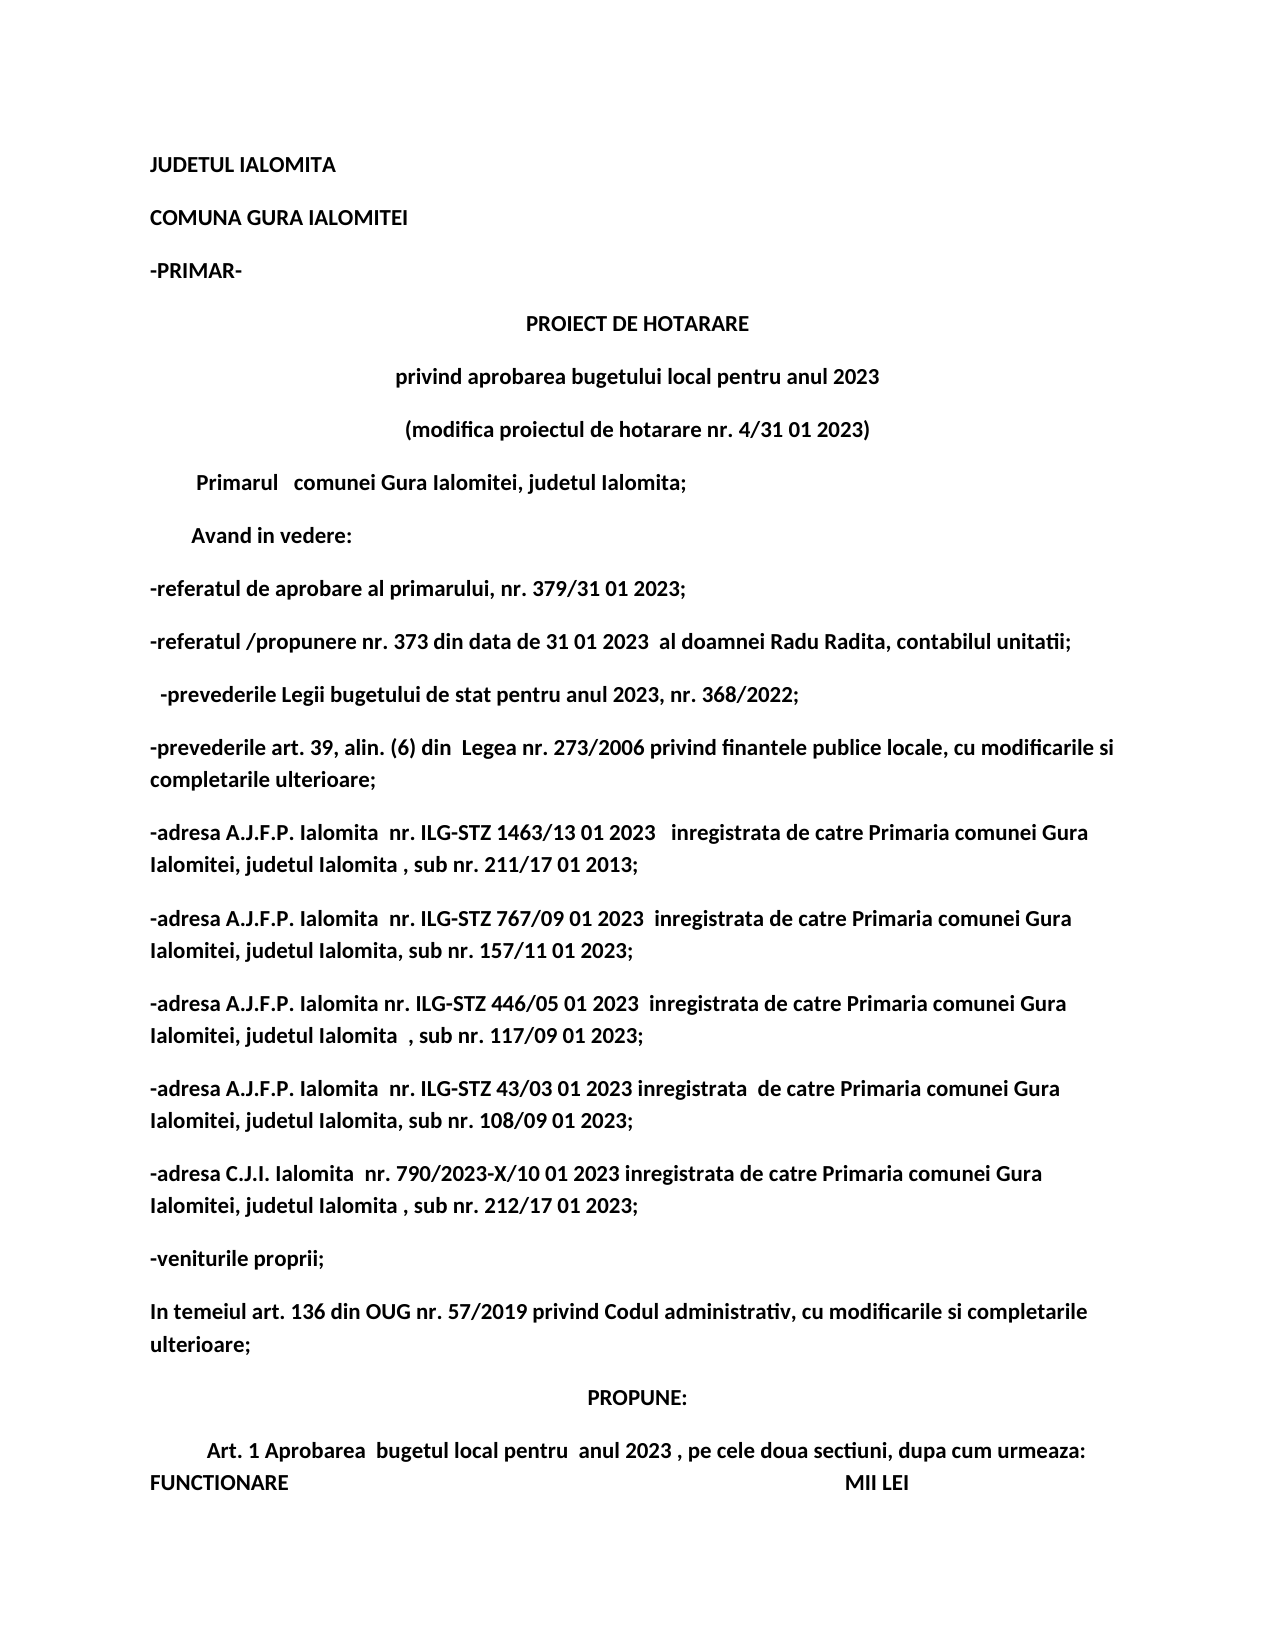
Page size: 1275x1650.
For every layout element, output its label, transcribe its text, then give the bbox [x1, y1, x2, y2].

text JUDETUL IALOMITA [150, 150, 1125, 178]
text -adresa A.J.F.P. Ialomita nr. ILG-STZ 1463/13 01 2023 inregistrata de catre Primaria comunei Gura Ialomitei, judetul Ialomita , sub nr. 211/17 01 2013; [150, 818, 1125, 879]
text Art. 1 Aprobarea bugetul local pentru anul 2023 , pe cele doua sectiuni, dupa cum urmeaza: FUNCTIONARE MII LEI [150, 1436, 1125, 1496]
text Primarul comunei Gura Ialomitei, judetul Ialomita; [150, 468, 1125, 496]
text -prevederile Legii bugetului de stat pentru anul 2023, nr. 368/2022; [150, 680, 1125, 708]
text -referatul /propunere nr. 373 din data de 31 01 2023 al doamnei Radu Radita, contabilul unitatii; [150, 627, 1125, 655]
text -adresa A.J.F.P. Ialomita nr. ILG-STZ 446/05 01 2023 inregistrata de catre Primaria comunei Gura Ialomitei, judetul Ialomita , sub nr. 117/09 01 2023; [150, 989, 1125, 1049]
text -adresa A.J.F.P. Ialomita nr. ILG-STZ 767/09 01 2023 inregistrata de catre Primaria comunei Gura Ialomitei, judetul Ialomita, sub nr. 157/11 01 2023; [150, 904, 1125, 964]
text -adresa A.J.F.P. Ialomita nr. ILG-STZ 43/03 01 2023 inregistrata de catre Primaria comunei Gura Ialomitei, judetul Ialomita, sub nr. 108/09 01 2023; [150, 1074, 1125, 1134]
text PROIECT DE HOTARARE [150, 309, 1125, 337]
text -veniturile proprii; [150, 1244, 1125, 1272]
text COMUNA GURA IALOMITEI [150, 203, 1125, 231]
text PROPUNE: [150, 1383, 1125, 1411]
text privind aprobarea bugetului local pentru anul 2023 [150, 362, 1125, 390]
text (modifica proiectul de hotarare nr. 4/31 01 2023) [150, 415, 1125, 443]
text -referatul de aprobare al primarului, nr. 379/31 01 2023; [150, 574, 1125, 602]
text In temeiul art. 136 din OUG nr. 57/2019 privind Codul administrativ, cu modificarile si completarile ulterioare; [150, 1297, 1125, 1358]
text Avand in vedere: [150, 521, 1125, 549]
text -PRIMAR- [150, 256, 1125, 284]
text -adresa C.J.I. Ialomita nr. 790/2023-X/10 01 2023 inregistrata de catre Primaria comunei Gura Ialomitei, judetul Ialomita , sub nr. 212/17 01 2023; [150, 1159, 1125, 1219]
text -prevederile art. 39, alin. (6) din Legea nr. 273/2006 privind finantele publice locale, cu modificarile si completarile ulterioare; [150, 733, 1125, 793]
